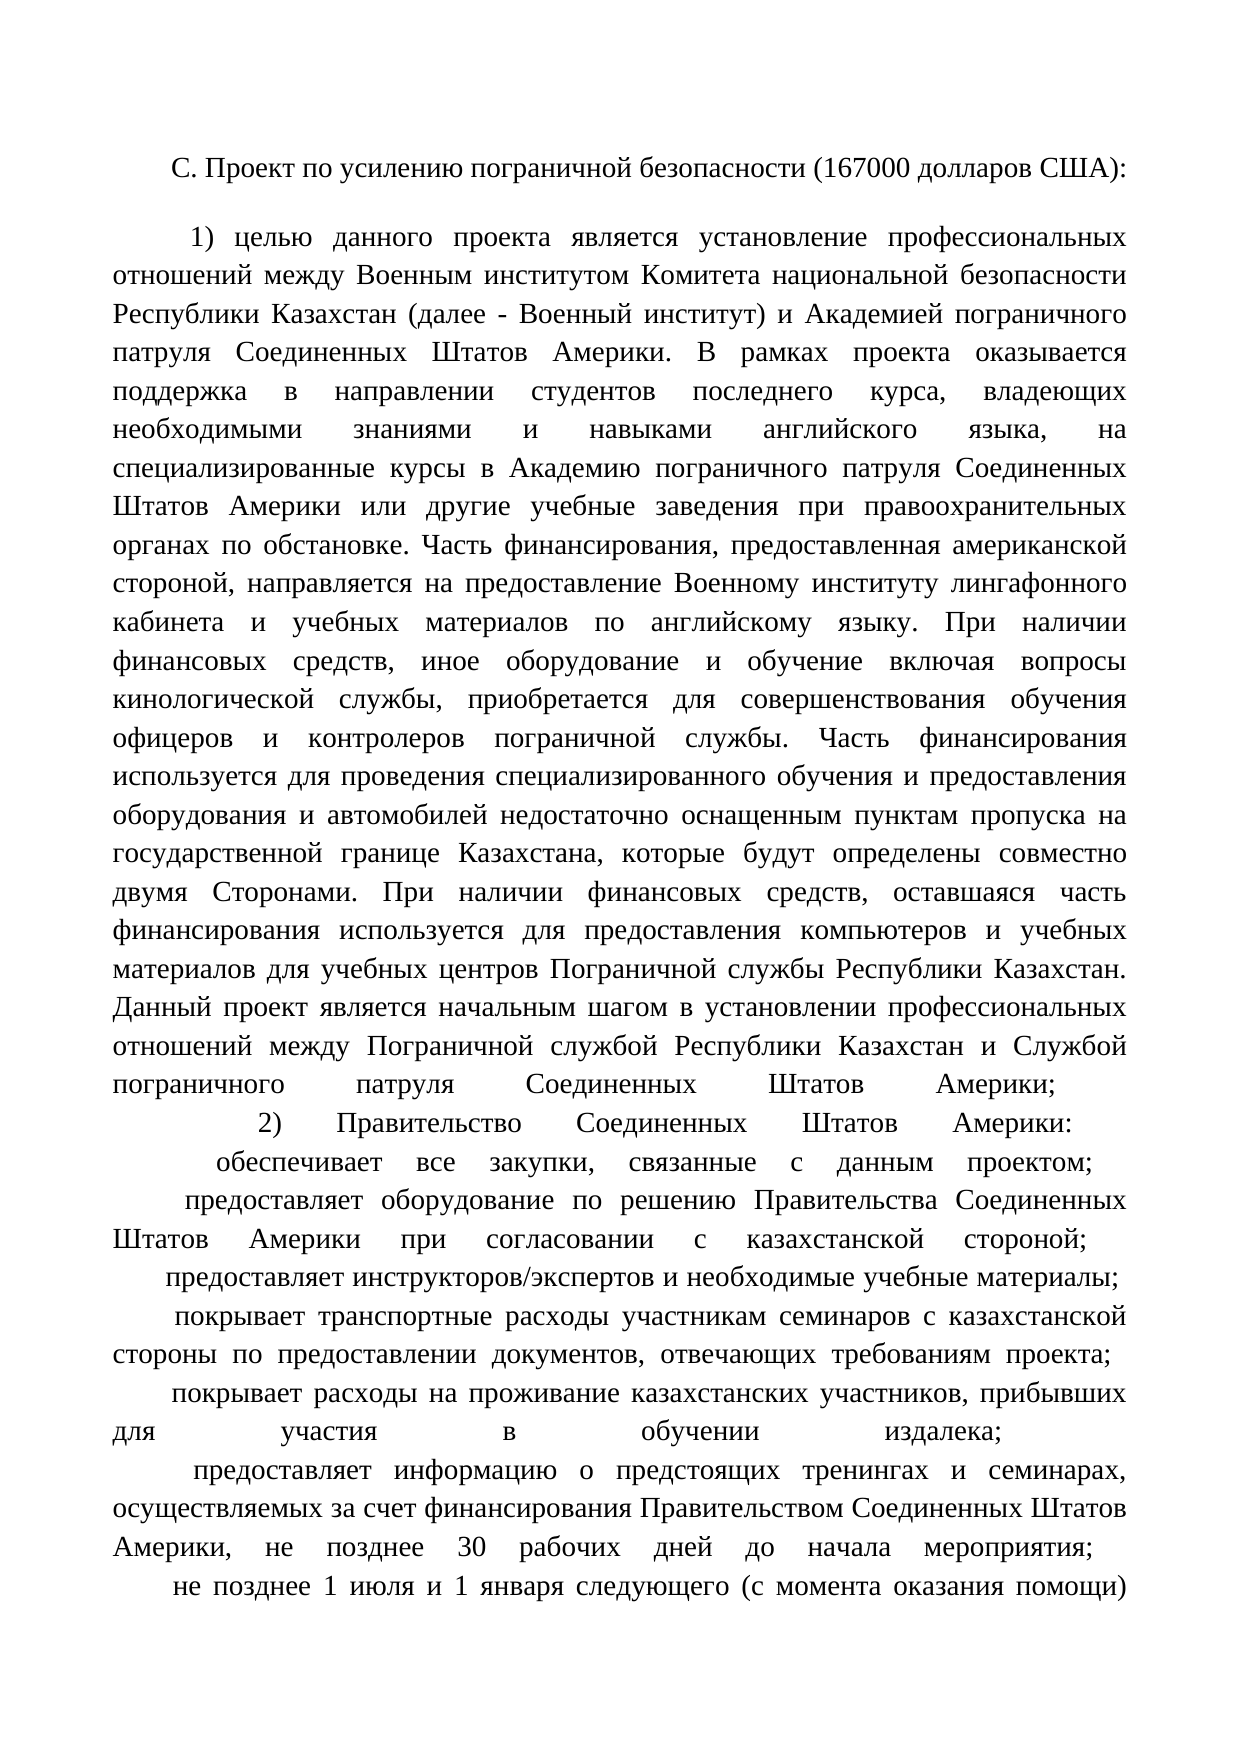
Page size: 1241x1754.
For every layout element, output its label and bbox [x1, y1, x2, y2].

text [112, 150, 1128, 1601]
